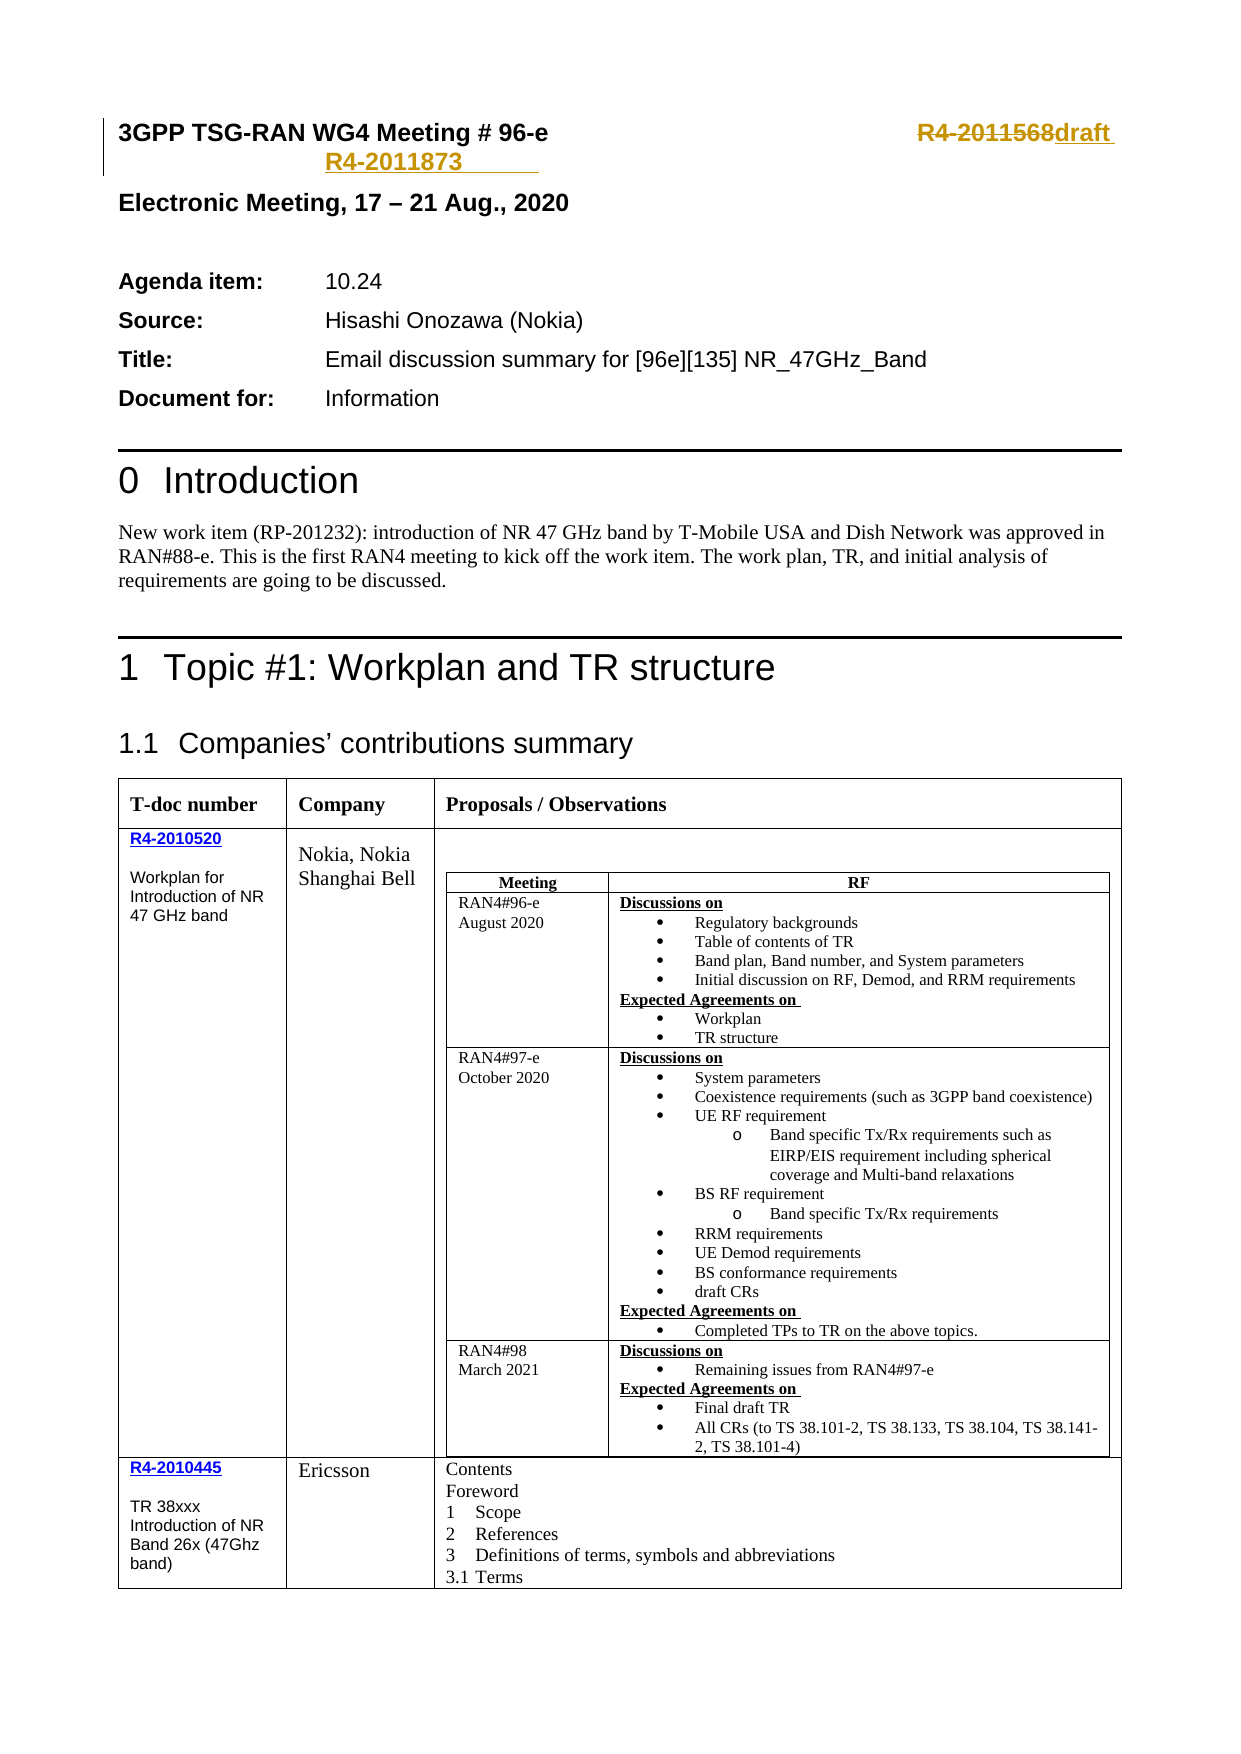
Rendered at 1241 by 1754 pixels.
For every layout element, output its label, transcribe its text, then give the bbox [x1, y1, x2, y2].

text New work item (RP-201232): introduction of NR 47 GHz band by T-Mobile USA and Dish Network was approved in RAN#88-e. This is the first RAN4 meeting to kick off the work item. The work plan, TR, and initial analysis of requirements are going to be discussed. [118, 520, 1122, 592]
text Title: Email discussion summary for [96e][135] NR_47GHz_Band [118, 346, 1122, 372]
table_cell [119, 1458, 286, 1587]
text 3GPP TSG-RAN WG4 Meeting # 96-e [118, 118, 1122, 176]
text Document for: Information [118, 385, 1122, 411]
table_header T-doc number [119, 779, 286, 828]
table_header Company [287, 779, 434, 828]
subtitle Introduction [118, 452, 1122, 501]
subtitle Companies’ contributions summary [118, 726, 1122, 759]
table_cell R4-2010520 Workplan for Introduction of NR 47 GHz band [119, 829, 286, 1457]
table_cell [435, 1458, 1121, 1587]
table_cell [435, 829, 1121, 1457]
text Source: Hisashi Onozawa (Nokia) [118, 307, 1122, 333]
text Agenda item: 10.24 [118, 268, 1122, 294]
text Electronic Meeting, 17 – 21 Aug., 2020 [118, 188, 1122, 217]
table_cell Ericsson [287, 1458, 434, 1587]
subtitle Topic #1: Workplan and TR structure [118, 639, 1122, 688]
table_header Proposals / Observations [435, 779, 1121, 828]
table_cell Nokia, Nokia Shanghai Bell [287, 829, 434, 1457]
